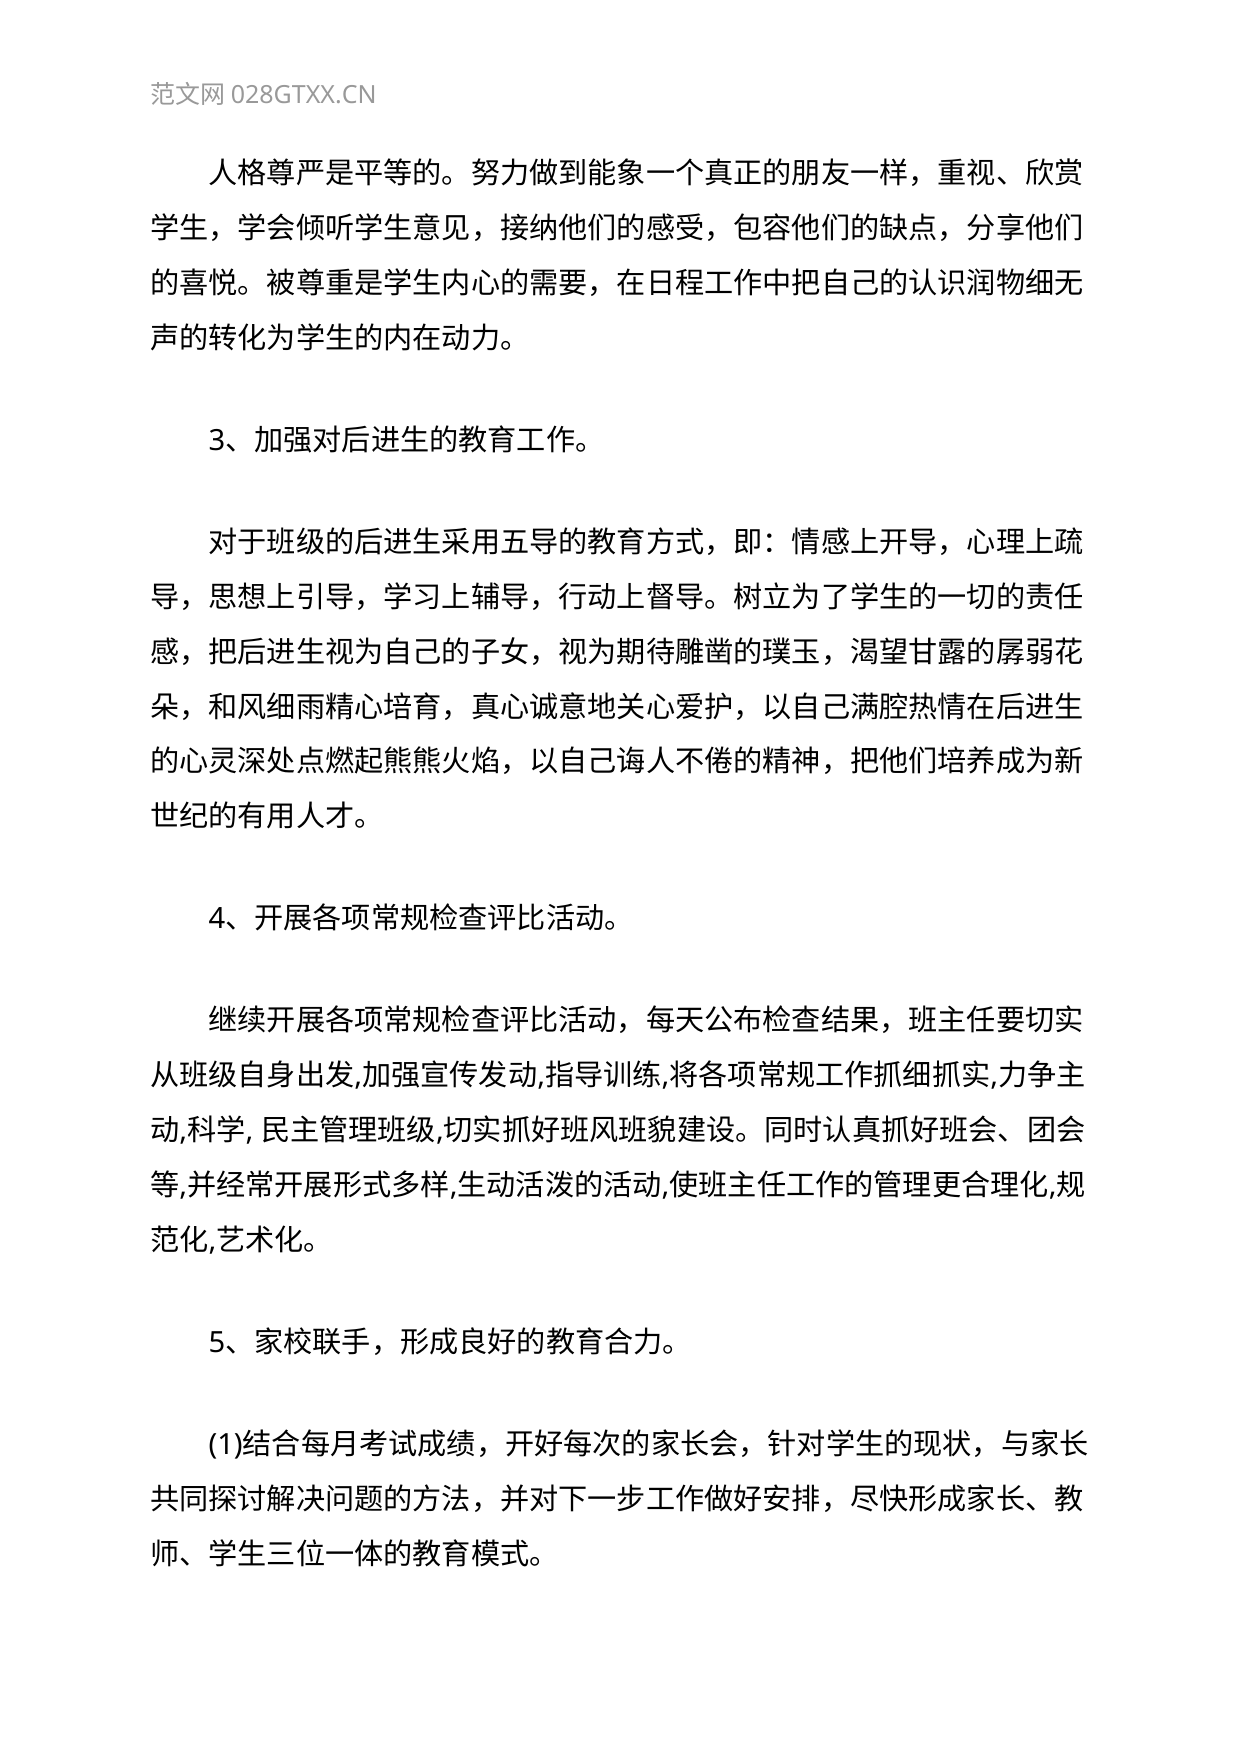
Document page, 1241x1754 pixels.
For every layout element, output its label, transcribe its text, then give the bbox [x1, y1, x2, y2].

text 继续开展各项常规检查评比活动，每天公布检查结果，班主任要切实从班级自身出发,加强宣传发动,指导训练,将各项常规工作抓细抓实,力争主动,科学, 民主管理班级,切实抓好班风班貌建设。同时认真抓好班会、团会等,并经常开展形式多样,生动活泼的活动,使班主任工作的管理更合理化,规范化,艺术化。 [150, 997, 1090, 1259]
text 对于班级的后进生采用五导的教育方式，即：情感上开导，心理上疏导，思想上引导，学习上辅导，行动上督导。树立为了学生的一切的责任感，把后进生视为自己的子女，视为期待雕凿的璞玉，渴望甘露的孱弱花朵，和风细雨精心培育，真心诚意地关心爱护，以自己满腔热情在后进生的心灵深处点燃起熊熊火焰，以自己诲人不倦的精神，把他们培养成为新世纪的有用人才。 [150, 518, 1090, 835]
text 人格尊严是平等的。努力做到能象一个真正的朋友一样，重视、欣赏学生，学会倾听学生意见，接纳他们的感受，包容他们的缺点，分享他们的喜悦。被尊重是学生内心的需要，在日程工作中把自己的认识润物细无声的转化为学生的内在动力。 [150, 150, 1090, 357]
text 4、开展各项常规检查评比活动。 [150, 895, 1090, 937]
text (1)结合每月考试成绩，开好每次的家长会，针对学生的现状，与家长共同探讨解决问题的方法，并对下一步工作做好安排，尽快形成家长、教师、学生三位一体的教育模式。 [150, 1421, 1090, 1573]
text 3、加强对后进生的教育工作。 [150, 416, 1090, 459]
text 5、家校联手，形成良好的教育合力。 [150, 1318, 1090, 1361]
